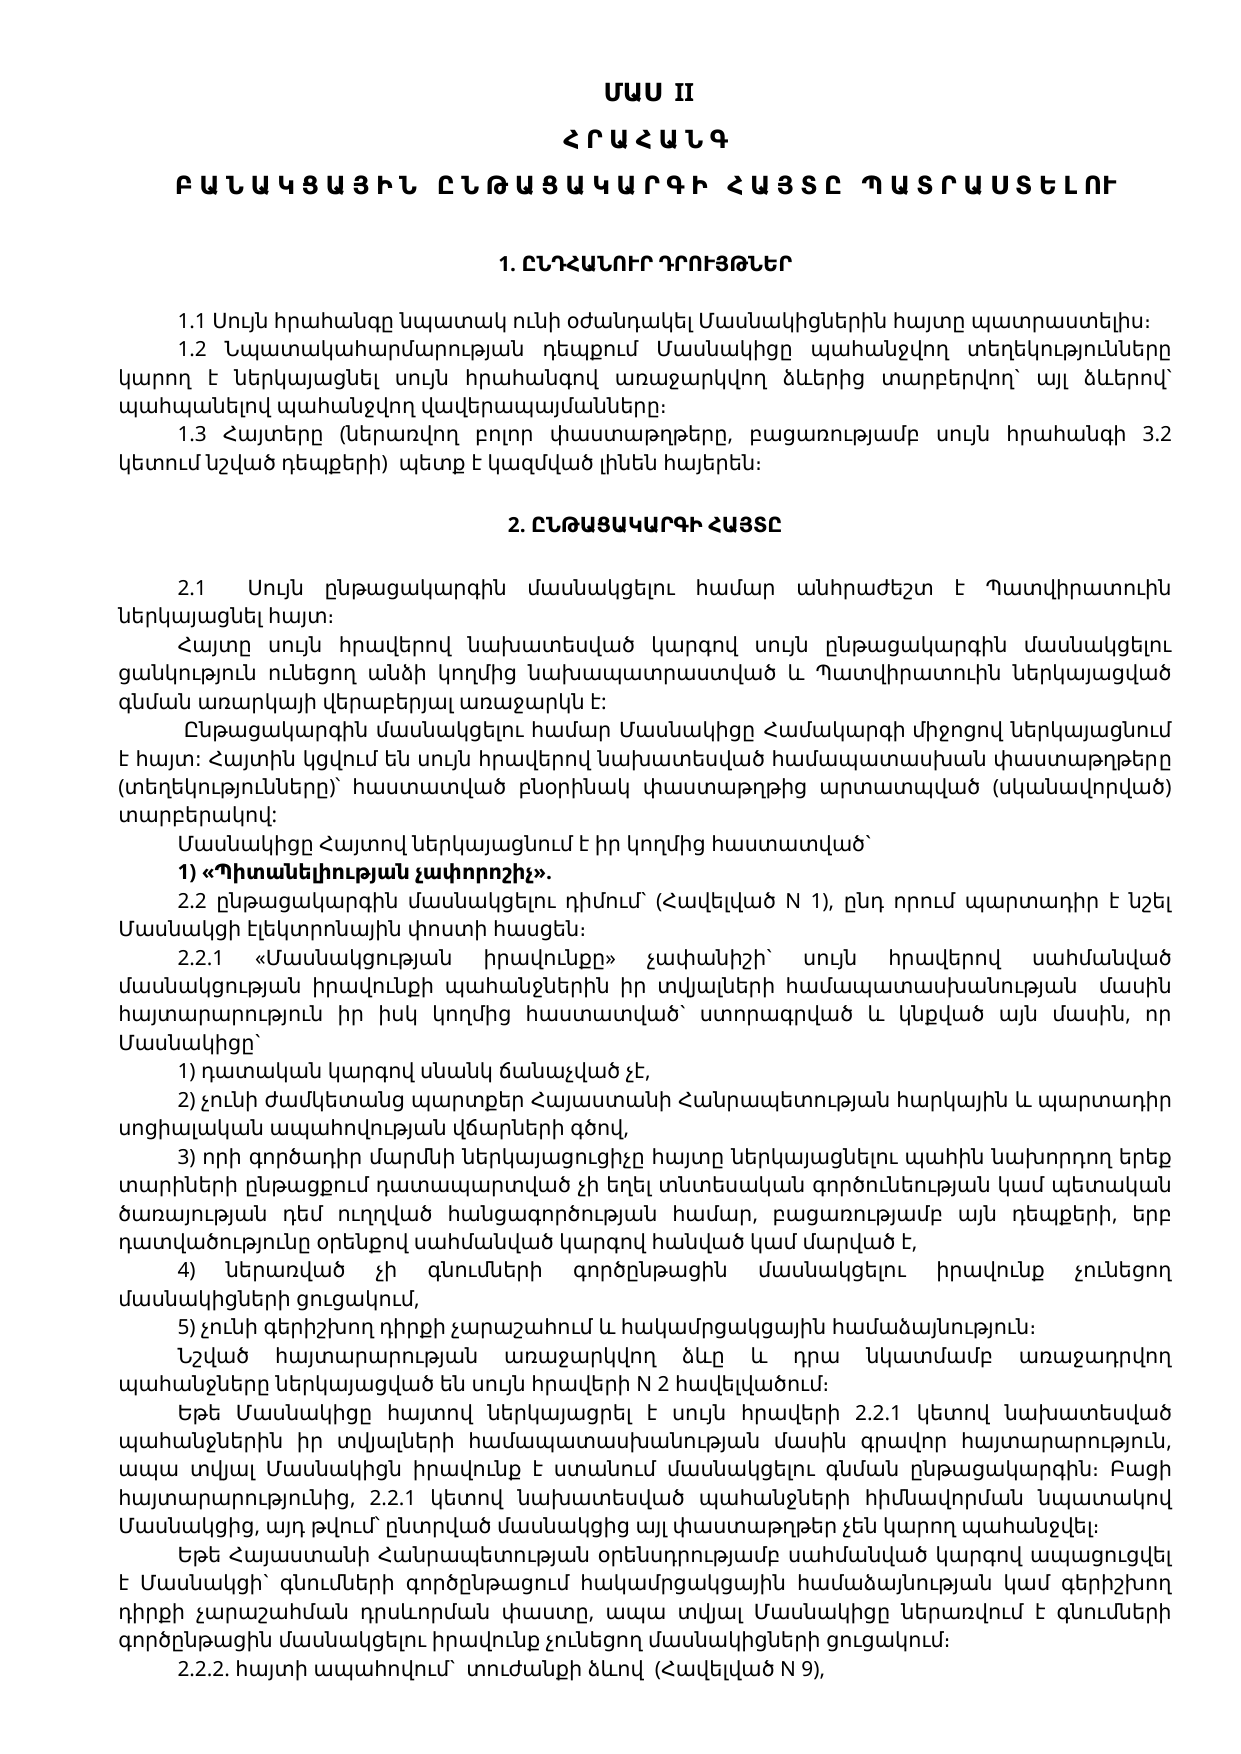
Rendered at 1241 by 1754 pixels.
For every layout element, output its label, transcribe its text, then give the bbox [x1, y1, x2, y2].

text 2.2.1 «Մասնակցության իրավունքը» չափանիշի` սույն հրավերով սահմանված մասնակցության իրավունքի պահանջներին իր տվյալների համապատասխանության մասին հայտարարություն իր իսկ կողմից հաստատված` ստորագրված և կնքված այն մասին, որ Մասնակիցը` [118, 943, 1172, 1056]
text Հայտը սույն հրավերով նախատեսված կարգով սույն ընթացակարգին մասնակցելու ցանկություն ունեցող անձի կողմից նախապատրաստված և Պատվիրատուին ներկայացված գնման առարկայի վերաբերյալ առաջարկն է: [118, 630, 1172, 715]
text 3) որի գործադիր մարմնի ներկայացուցիչը հայտը ներկայացնելու պահին նախորդող երեք տարիների ընթացքում դատապարտված չի եղել տնտեսական գործունեության կամ պետական ծառայության դեմ ուղղված հանցագործության համար, բացառությամբ այն դեպքերի, երբ դատվածությունը օրենքով սահմանված կարգով հանված կամ մարված է, [118, 1142, 1172, 1256]
text 2.1 Սույն ընթացակարգին մասնակցելու համար անհրաժեշտ է Պատվիրատուին ներկայացնել հայտ։ [118, 573, 1172, 630]
text 1) դատական կարգով սնանկ ճանաչված չէ, [118, 1056, 1172, 1085]
text Բ Ա Ն Ա Կ Ց Ա Յ Ի Ն Ը Ն Թ Ա Ց Ա Կ Ա Ր Գ Ի Հ Ա Յ Տ Ը Պ Ա Տ Ր Ա Ս Տ Ե Լ ՈՒ [118, 168, 1173, 202]
text Նշված հայտարարության առաջարկվող ձևը և դրա նկատմամբ առաջադրվող պահանջները ներկայացված են սույն հրավերի N 2 հավելվածում։ [118, 1341, 1172, 1398]
text 5) չունի գերիշխող դիրքի չարաշահում և հակամրցակցային համաձայնություն։ [118, 1312, 1172, 1341]
text 2.2 ընթացակարգին մասնակցելու դիմում` (Հավելված N 1), ընդ որում պարտադիր է նշել Մասնակցի էլեկտրոնային փոստի հասցեն։ [118, 886, 1172, 943]
text 1.3 Հայտերը (ներառվող բոլոր փաստաթղթերը, բացառությամբ սույն հրահանգի 3.2 կետում նշված դեպքերի) պետք է կազմված լինեն հայերեն։ [118, 419, 1172, 476]
text Եթե Մասնակիցը հայտով ներկայացրել է սույն հրավերի 2.2.1 կետով նախատեսված պահանջներին իր տվյալների համապատասխանության մասին գրավոր հայտարարություն, ապա տվյալ Մասնակիցն իրավունք է ստանում մասնակցելու գնման ընթացակարգին։ Բացի հայտարարությունից, 2.2.1 կետով նախատեսված պահանջների հիմնավորման նպատակով Մասնակցից, այդ թվում՝ ընտրված մասնակցից այլ փաստաթղթեր չեն կարող պահանջվել։ [118, 1398, 1172, 1540]
text ՄԱՍ II [118, 75, 1173, 109]
text 1.2 Նպատակահարմարության դեպքում Մասնակիցը պահանջվող տեղեկությունները կարող է ներկայացնել սույն հրահանգով առաջարկվող ձևերից տարբերվող` այլ ձևերով` պահպանելով պահանջվող վավերապայմանները։ [118, 334, 1172, 419]
text 1) «Պիտանելիության չափորոշիչ». [118, 857, 1172, 886]
text Եթե Հայաստանի Հանրապետության օրենսդրությամբ սահմանված կարգով ապացուցվել է Մասնակցի` գնումների գործընթացում հակամրցակցային համաձայնության կամ գերիշխող դիրքի չարաշահման դրսևորման փաստը, ապա տվյալ Մասնակիցը ներառվում է գնումների գործընթացին մասնակցելու իրավունք չունեցող մասնակիցների ցուցակում։ [118, 1540, 1172, 1654]
text Ընթացակարգին մասնակցելու համար Մասնակիցը Համակարգի միջոցով ներկայացնում է հայտ: Հայտին կցվում են սույն հրավերով նախատեսված համապատասխան փաստաթղթերը (տեղեկությունները)՝ հաստատված բնօրինակ փաստաթղթից արտատպված (սկանավորված) տարբերակով: [118, 715, 1172, 829]
text 2.2.2. հայտի ապահովում` տուժանքի ձևով (Հավելված N 9), [118, 1654, 1172, 1682]
text 1.1 Սույն հրահանգը նպատակ ունի օժանդակել Մասնակիցներին հայտը պատրաստելիս։ [118, 306, 1172, 334]
text Մասնակիցը Հայտով ներկայացնում է իր կողմից հաստատված` [118, 829, 1172, 857]
text 2. ԸՆԹԱՑԱԿԱՐԳԻ ՀԱՅՏԸ [118, 511, 1172, 539]
text 2) չունի ժամկետանց պարտքեր Հայաստանի Հանրապետության հարկային և պարտադիր սոցիալական ապահովության վճարների գծով, [118, 1085, 1172, 1142]
text 1. ԸՆԴՀԱՆՈՒՐ ԴՐՈՒՅԹՆԵՐ [118, 249, 1172, 277]
text 4) ներառված չի գնումների գործընթացին մասնակցելու իրավունք չունեցող մասնակիցների ցուցակում, [118, 1256, 1172, 1312]
text Հ Ր Ա Հ Ա Ն Գ [118, 121, 1173, 156]
